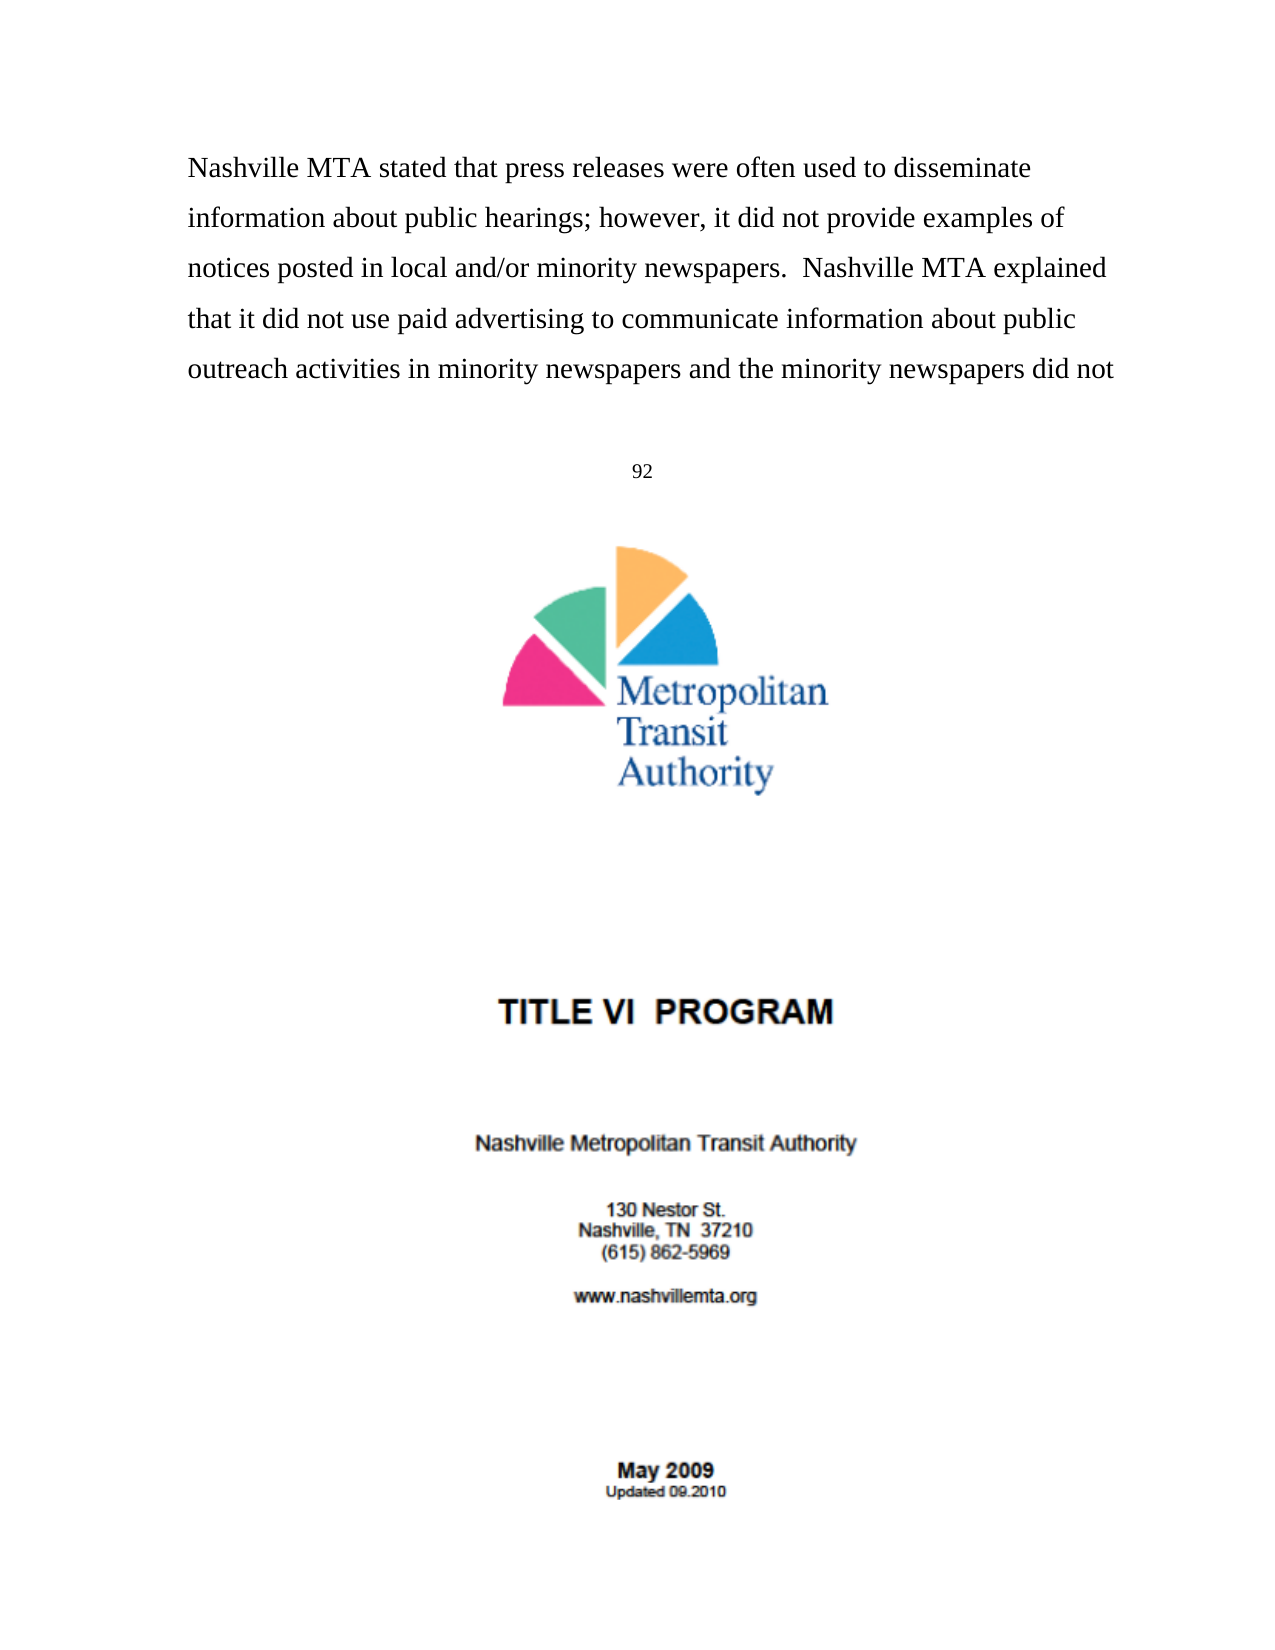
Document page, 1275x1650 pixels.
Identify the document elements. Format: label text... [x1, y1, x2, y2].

text Nashville MTA stated that press releases were often used to disseminate information about public hearings; however, it did not provide examples of notices posted in local and/or minority newspapers. Nashville MTA explained that it did not use paid advertising to communicate information about public outreach activities in minority newspapers and the minority newspapers did not guarantee the publishing of press releases. Further, after issuing a press release, Nashville MTA did not follow-up to confirm that press releases actually appeared in the minority newspapers. [187, 150, 1134, 385]
